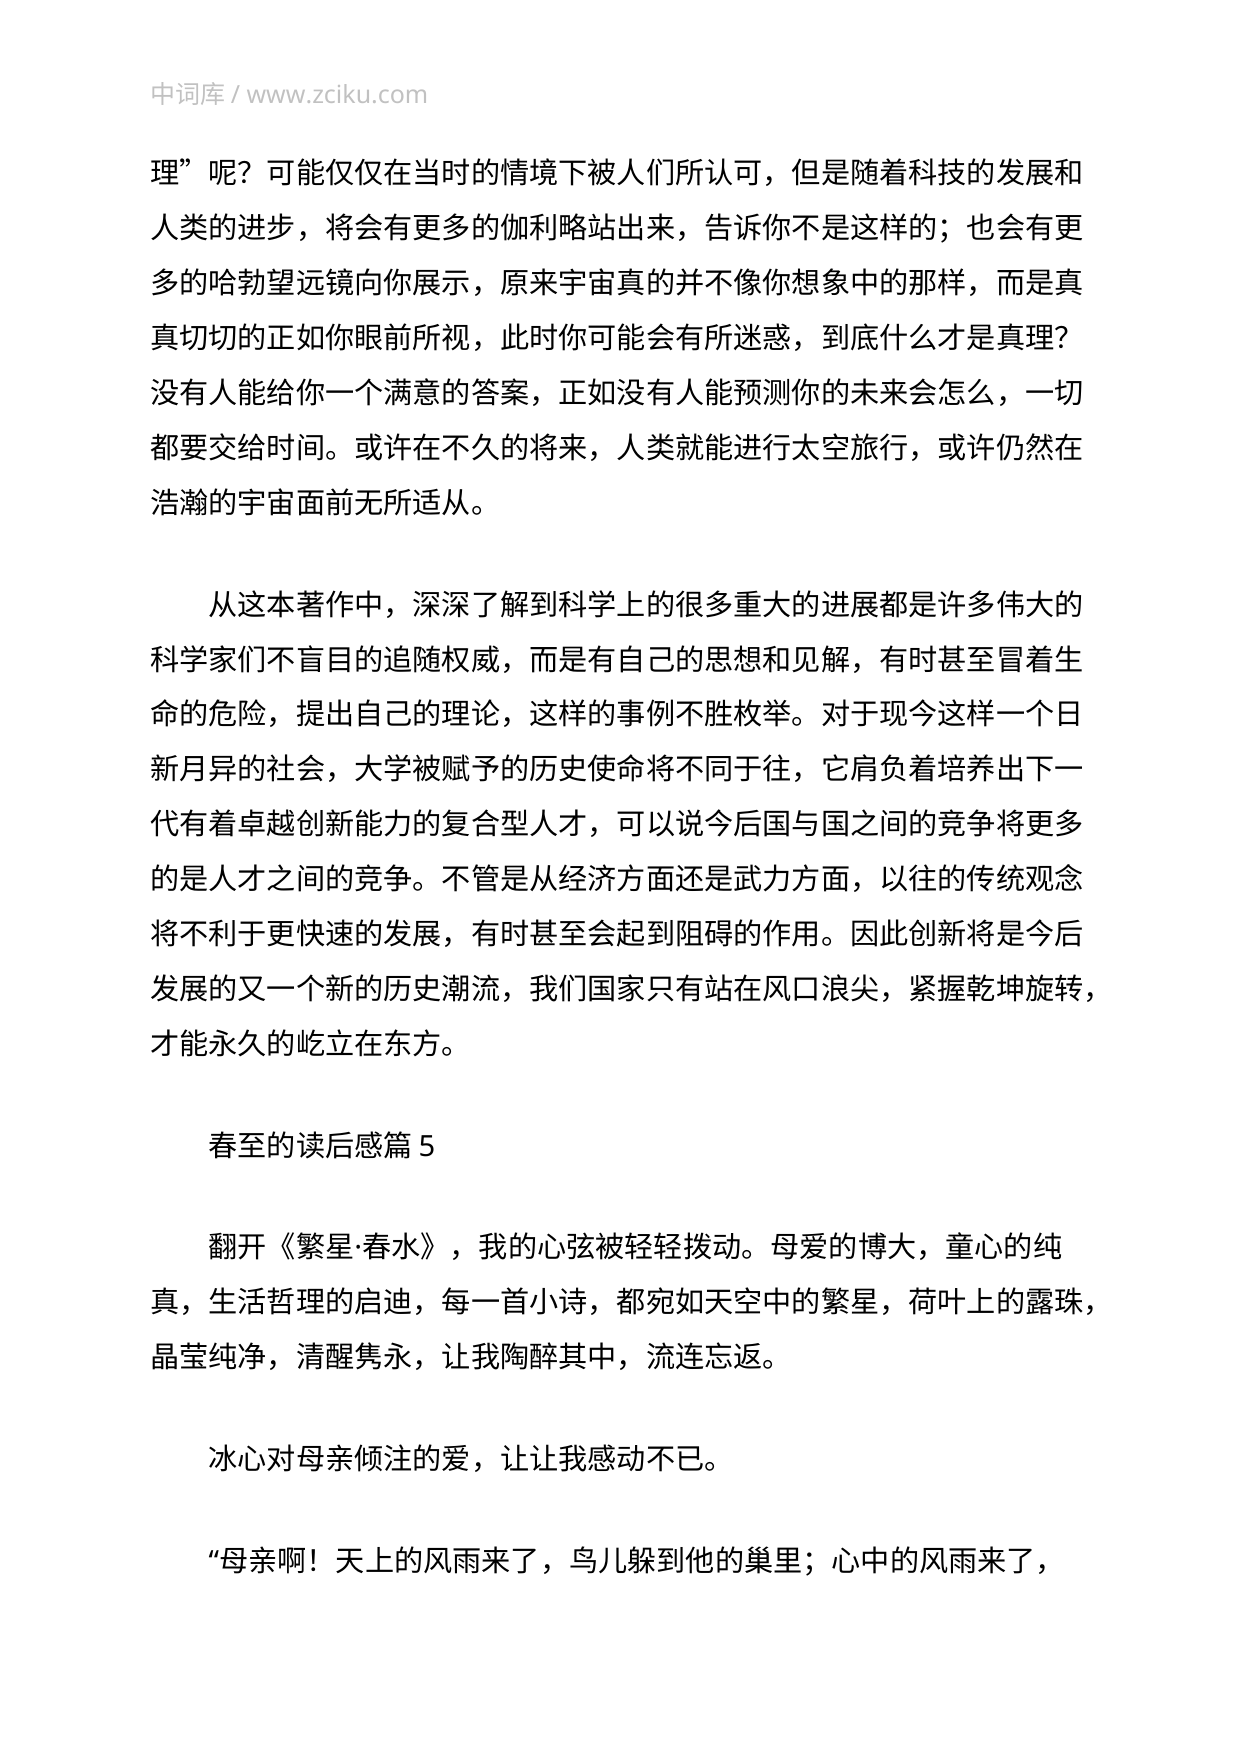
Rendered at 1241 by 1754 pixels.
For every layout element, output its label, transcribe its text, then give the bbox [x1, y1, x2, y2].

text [150, 1537, 1090, 1580]
text 春至的读后感篇5 [150, 1122, 1090, 1164]
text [150, 150, 1090, 522]
text 从这本著作中，深深了解到科学上的很多重大的进展都是许多伟大的科学家们不盲目的追随权威，而是有自己的思想和见解，有时甚至冒着生命的危险，提出自己的理论，这样的事例不胜枚举。对于现今这样一个日新月异的社会，大学被赋予的历史使命将不同于往，它肩负着培养出下一代有着卓越创新能力的复合型人才，可以说今后国与国之间的竞争将更多的是人才之间的竞争。不管是从经济方面还是武力方面，以往的传统观念将不利于更快速的发展，有时甚至会起到阻碍的作用。因此创新将是今后发展的又一个新的历史潮流，我们国家只有站在风口浪尖，紧握乾坤旋转，才能永久的屹立在东方。 [150, 581, 1090, 1063]
text 翻开《繁星·春水》，我的心弦被轻轻拨动。母爱的博大，童心的纯真，生活哲理的启迪，每一首小诗，都宛如天空中的繁星，荷叶上的露珠，晶莹纯净，清醒隽永，让我陶醉其中，流连忘返。 [150, 1224, 1090, 1376]
text 冰心对母亲倾注的爱，让让我感动不已。 [150, 1436, 1090, 1478]
